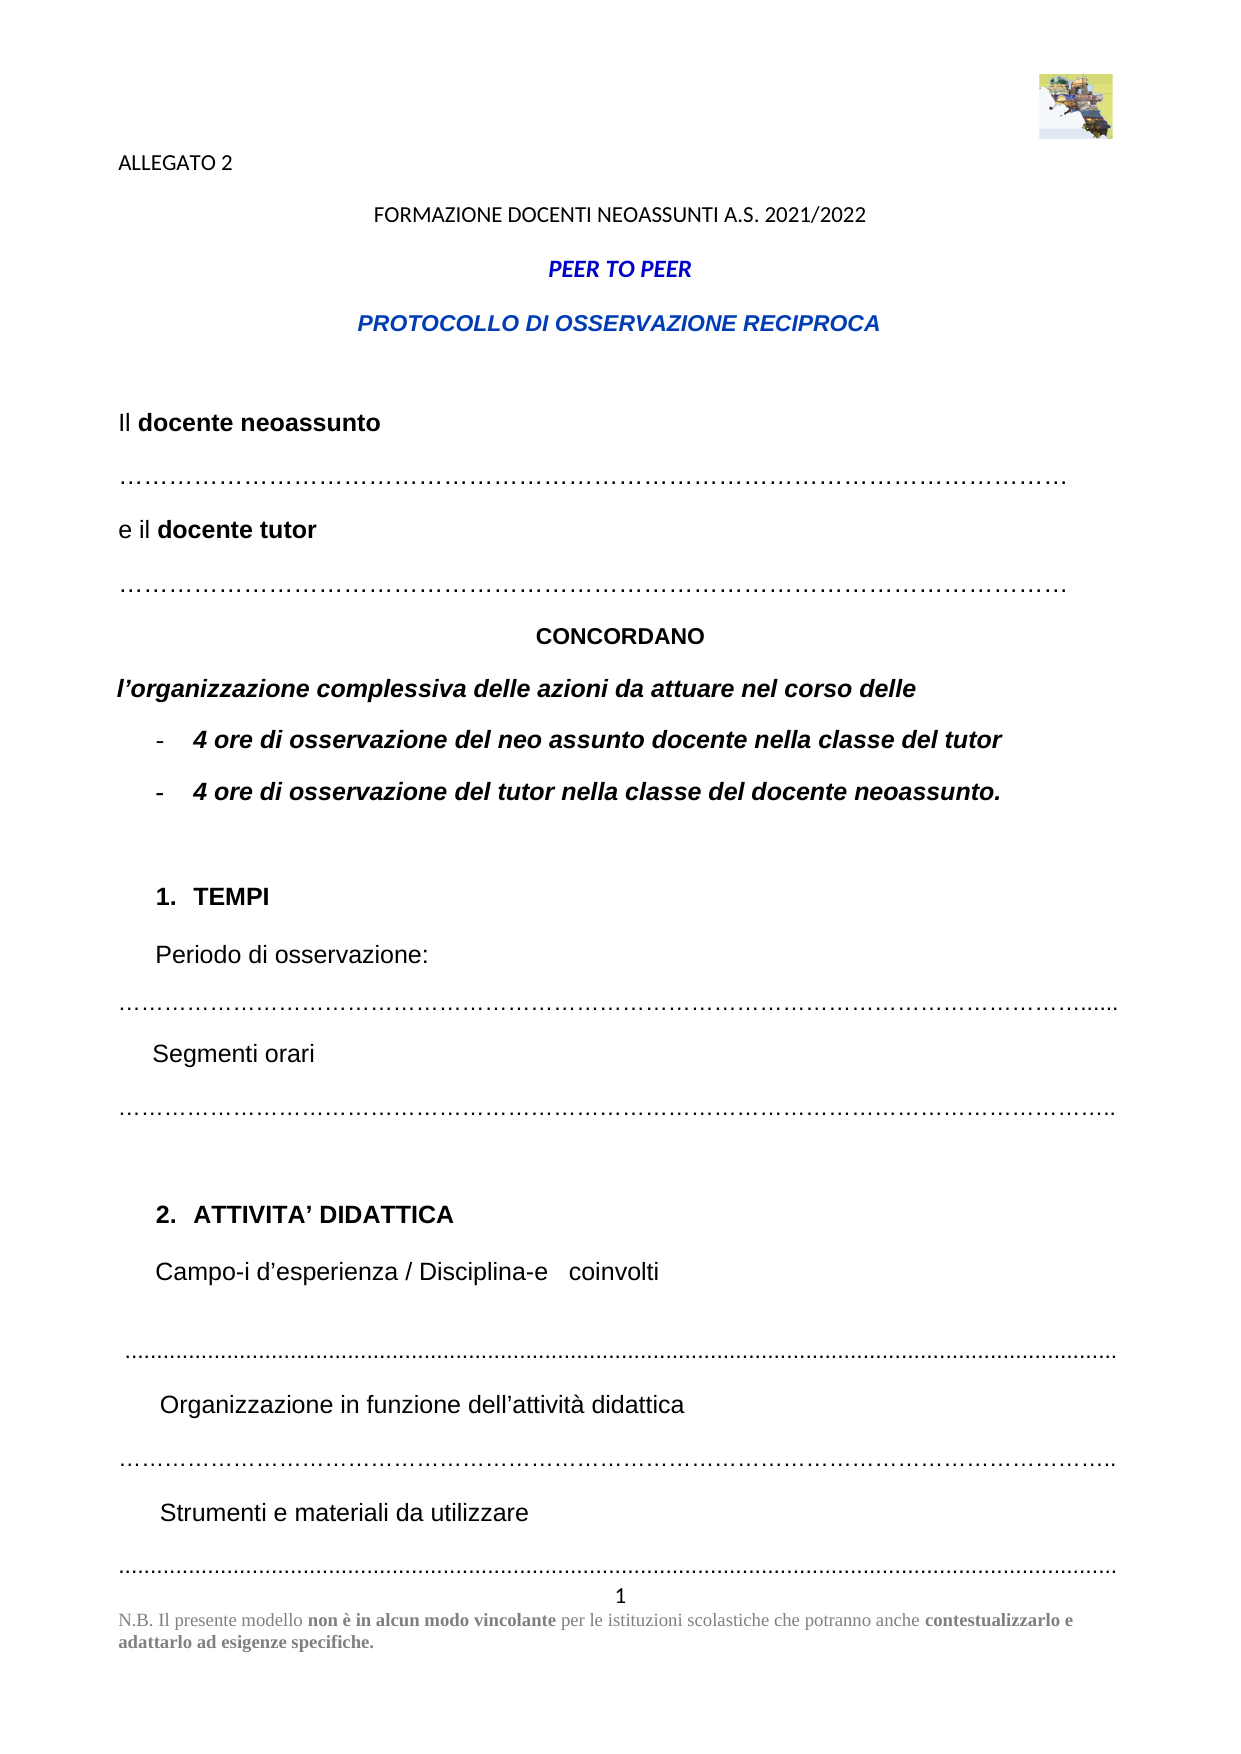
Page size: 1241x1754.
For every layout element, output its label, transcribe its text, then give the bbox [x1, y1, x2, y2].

text ALLEGATO 2 [118, 148, 1122, 176]
text …………………………………………………………………………………………………… [118, 461, 1122, 490]
text ………………………………………………………………………………………………………………….. [118, 1445, 1122, 1472]
text FORMAZIONE DOCENTI NEOASSUNTI A.S. 2021/2022 [118, 201, 1122, 229]
picture [1039, 73, 1113, 139]
list 4 ore di osservazione del tutor nella classe del docente neoassunto. [156, 777, 1122, 806]
text Segmenti orari [118, 1039, 1122, 1067]
text Strumenti e materiali da utilizzare [118, 1498, 1122, 1527]
text PROTOCOLLO DI OSSERVAZIONE RECIPROCA [118, 309, 1122, 336]
text Il docente neoassunto [118, 407, 1122, 436]
text ………………………………………………………………………………………………………………….. [118, 1094, 1122, 1121]
text …………………………………………………………………………………………………… [118, 569, 1122, 598]
list ATTIVITA’ DIDATTICA [156, 1199, 1122, 1228]
text PEER TO PEER [118, 254, 1122, 284]
text e il docente tutor [118, 515, 1122, 544]
list Campo-i d’esperienza / Disciplina-e coinvolti [155, 1257, 1122, 1286]
text ............................................................................................................................................................. [118, 1552, 1122, 1578]
list TEMPI [156, 882, 1122, 911]
text ………………………………………………………………………………………………………………...... [118, 988, 1122, 1015]
text CONCORDANO [118, 623, 1122, 649]
list Periodo di osservazione: [155, 940, 1122, 968]
subtitle l’organizzazione complessiva delle azioni da attuare nel corso delle [117, 674, 1122, 703]
text Organizzazione in funzione dell’attività didattica [118, 1390, 1122, 1418]
text ............................................................................................................................................................ [118, 1337, 1122, 1363]
subtitle 4 ore di osservazione del neo assunto docente nella classe del tutor [156, 726, 1122, 754]
